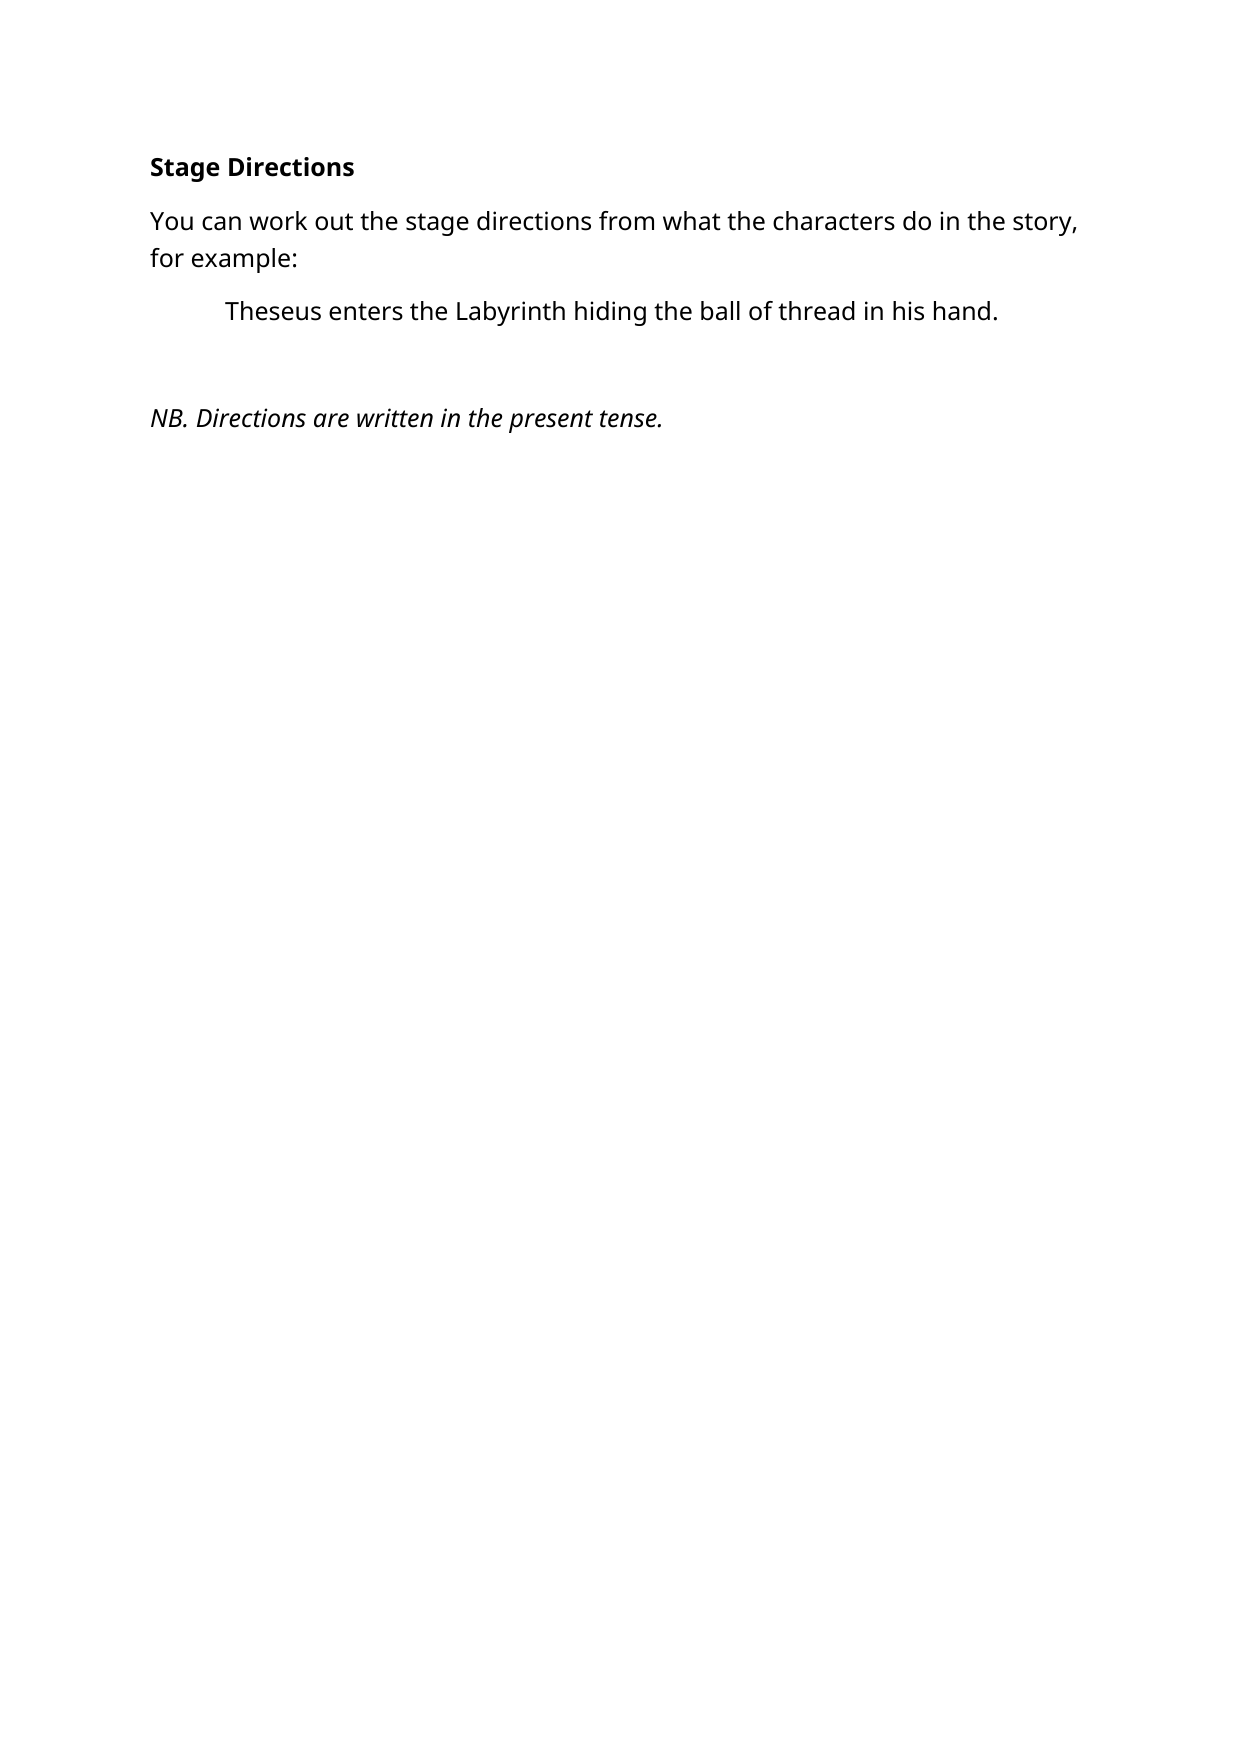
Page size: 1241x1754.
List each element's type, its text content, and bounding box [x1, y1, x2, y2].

text Stage Directions [150, 150, 1090, 184]
text NB. Directions are written in the present tense. [150, 401, 1090, 434]
text You can work out the stage directions from what the characters do in the story, for example: [150, 203, 1090, 274]
text Theseus enters the Labyrinth hiding the ball of thread in his hand. [150, 294, 1090, 328]
